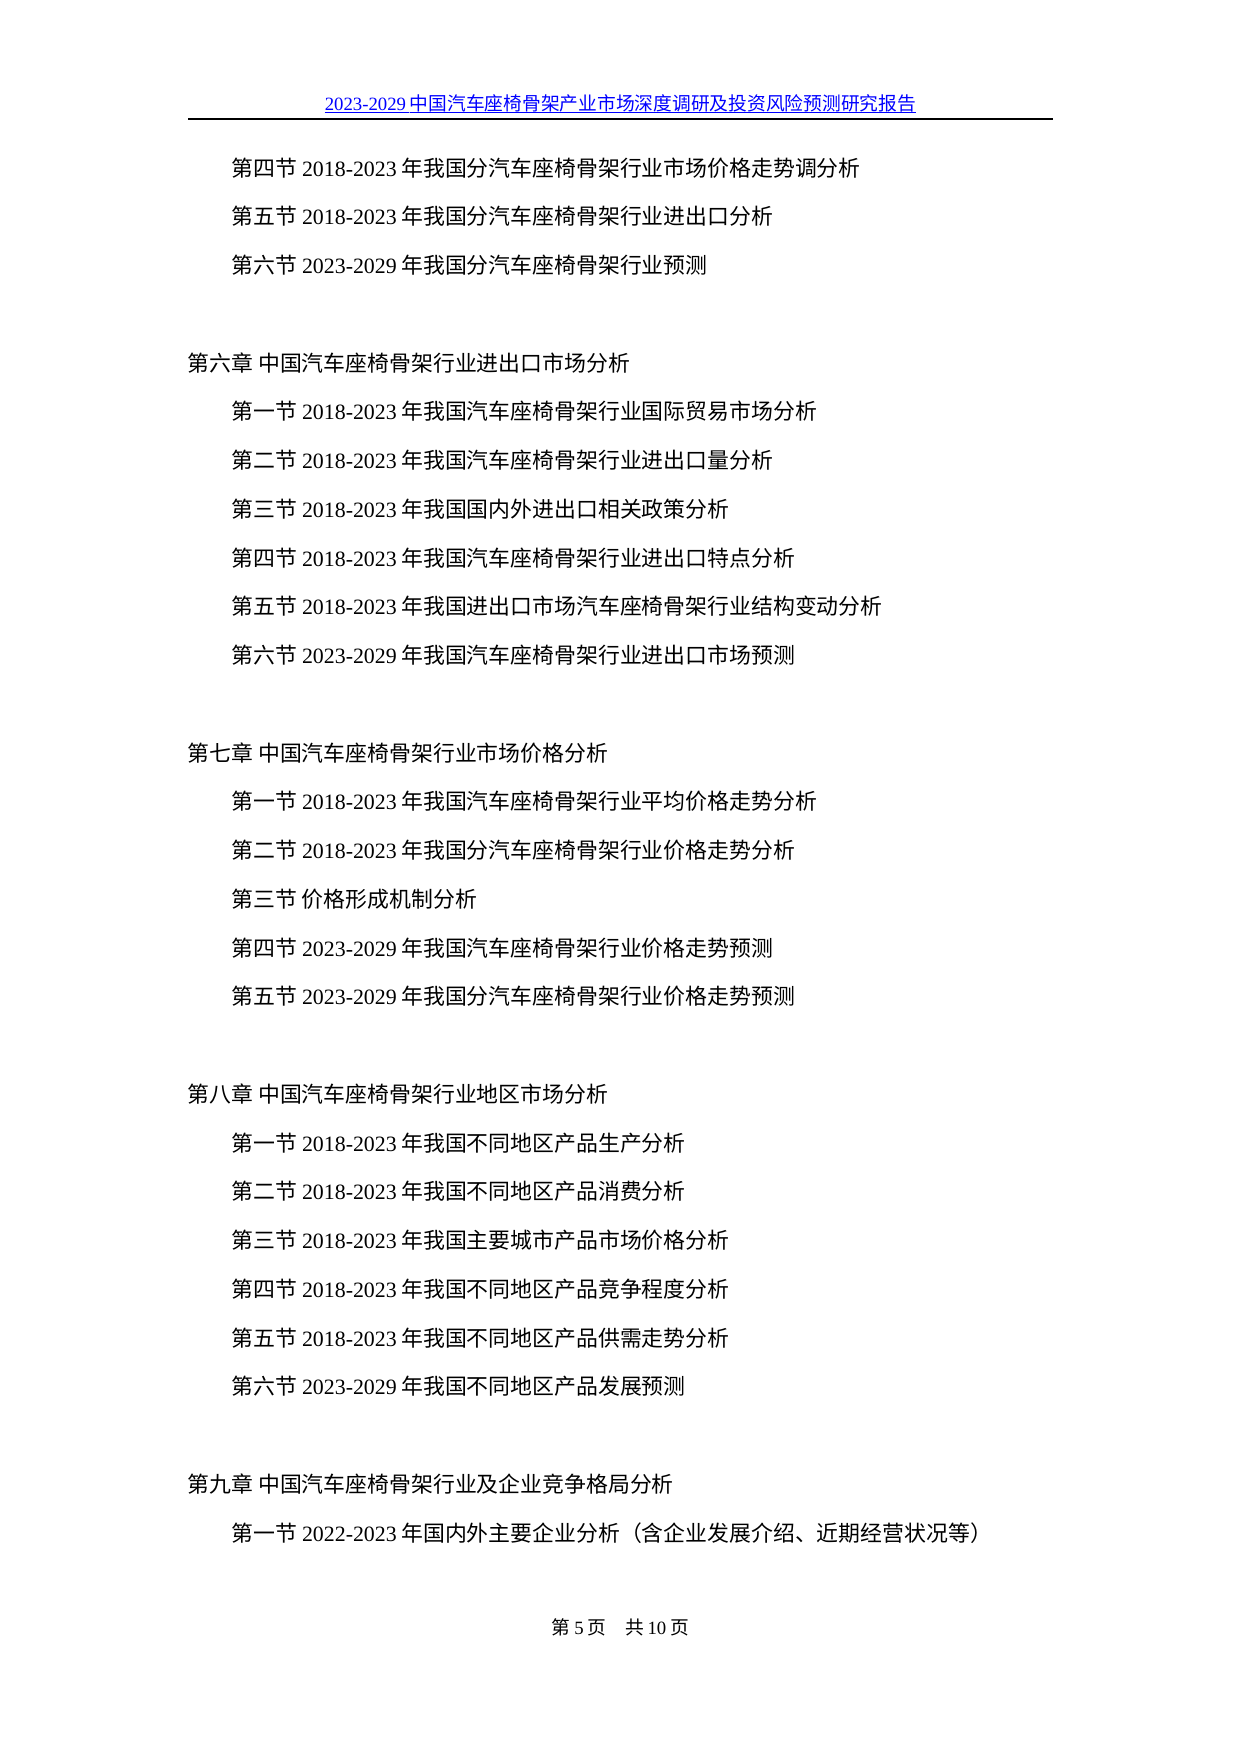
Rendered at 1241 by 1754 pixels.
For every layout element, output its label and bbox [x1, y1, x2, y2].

text [187, 150, 1053, 1548]
